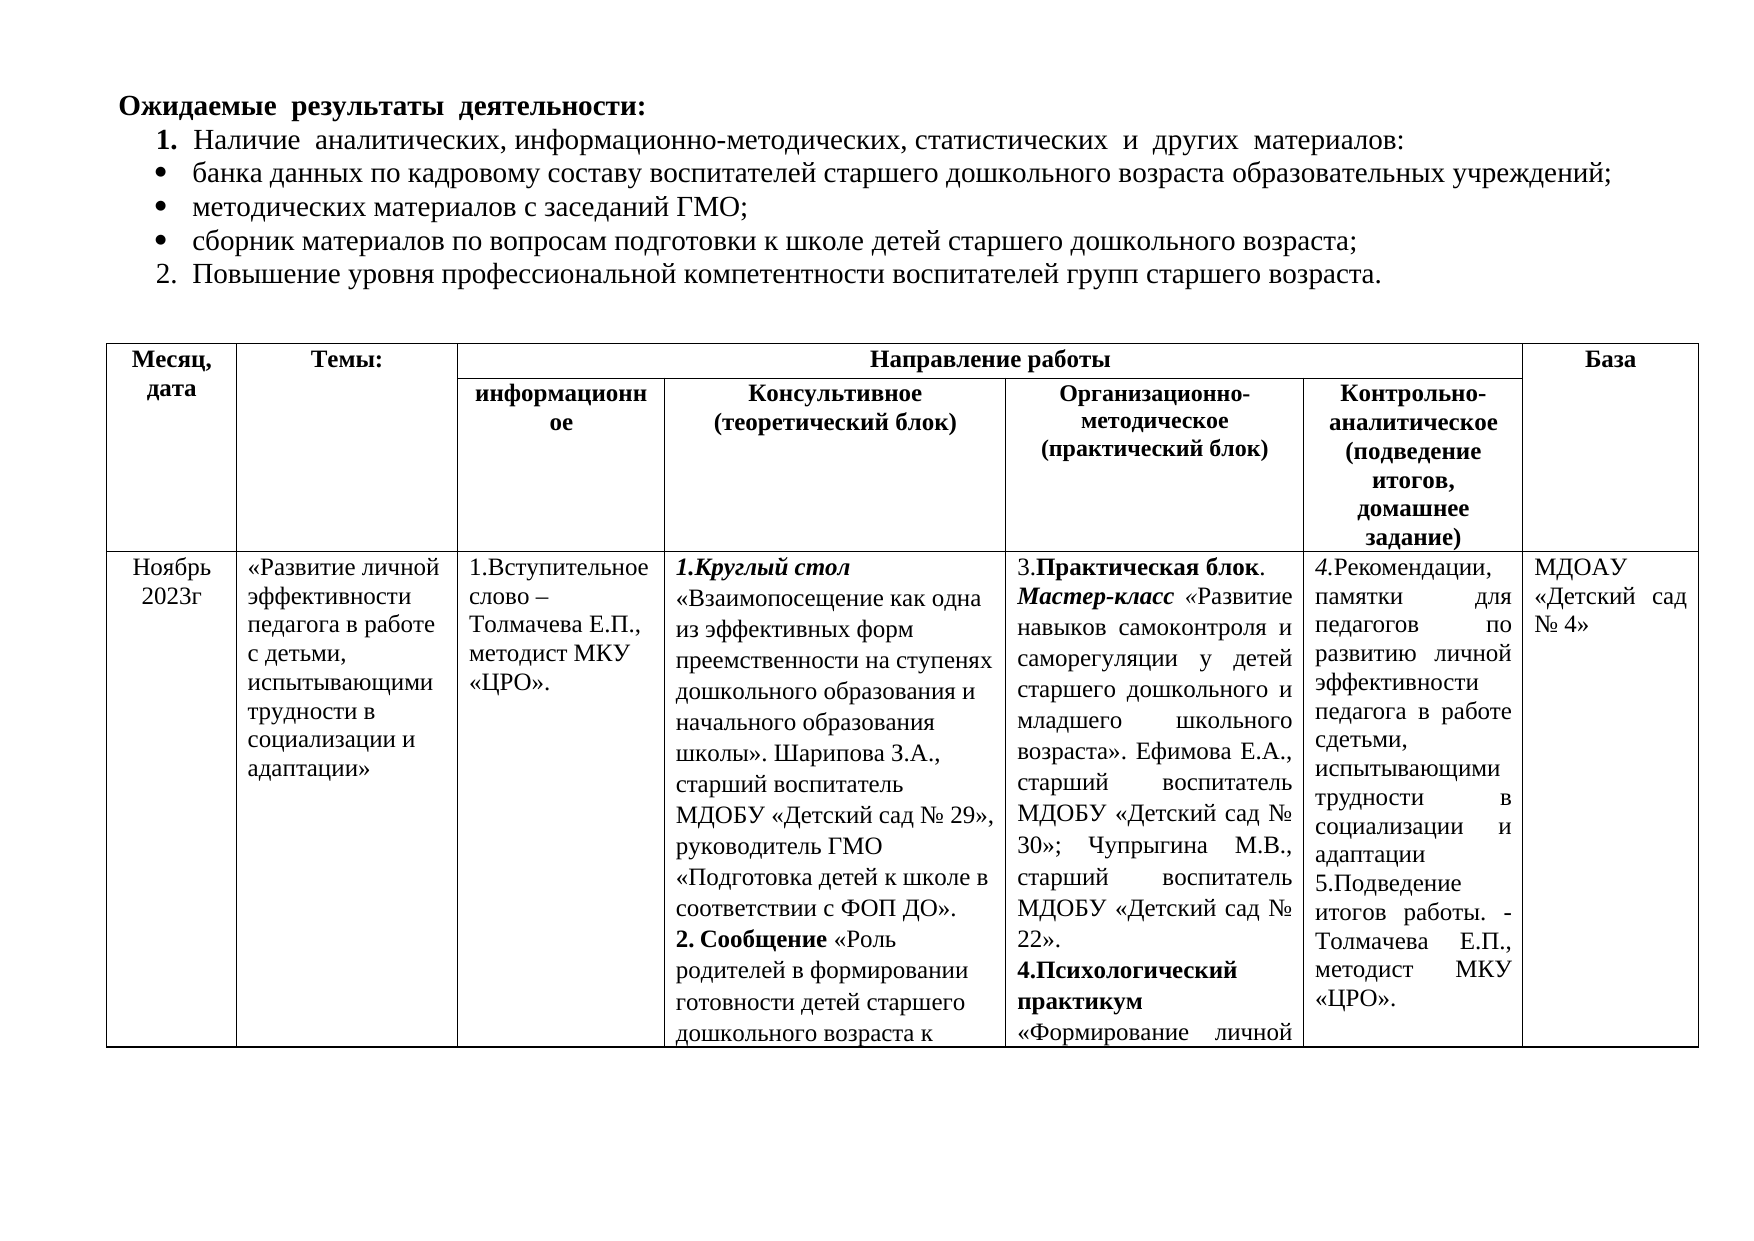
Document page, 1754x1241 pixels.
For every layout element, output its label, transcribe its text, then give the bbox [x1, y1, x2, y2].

table_cell Организационно-методическое (практический блок) [1006, 379, 1303, 551]
table_header Месяц, дата [107, 344, 236, 551]
list методических материалов с заседаний ГМО; [156, 189, 1636, 223]
table_cell Контрольно-аналитическое (подведение итогов, домашнее задание) [1304, 379, 1522, 551]
list Наличие аналитических, информационно-методических, статистических и других материалов: [156, 122, 1636, 156]
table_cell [237, 552, 457, 1046]
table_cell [1304, 552, 1522, 1046]
table_cell Ноябрь 2023г [107, 552, 236, 1046]
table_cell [1006, 552, 1303, 1046]
table_header Направление работы [458, 344, 1522, 377]
list сборник материалов по вопросам подготовки к школе детей старшего дошкольного возраста; [156, 223, 1636, 257]
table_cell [1523, 552, 1698, 1046]
text Ожидаемые результаты деятельности: [118, 88, 1636, 122]
table_cell Консультивное (теоретический блок) [665, 379, 1005, 551]
table_cell информационное [458, 379, 664, 551]
list банка данных по кадровому составу воспитателей старшего дошкольного возраста образовательных учреждений; [156, 156, 1636, 189]
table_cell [665, 552, 1005, 1046]
table_header База [1523, 344, 1698, 551]
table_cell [458, 552, 664, 1046]
list Повышение уровня профессиональной компетентности воспитателей групп старшего возраста. [156, 257, 1636, 290]
table_header Темы: [237, 344, 457, 551]
